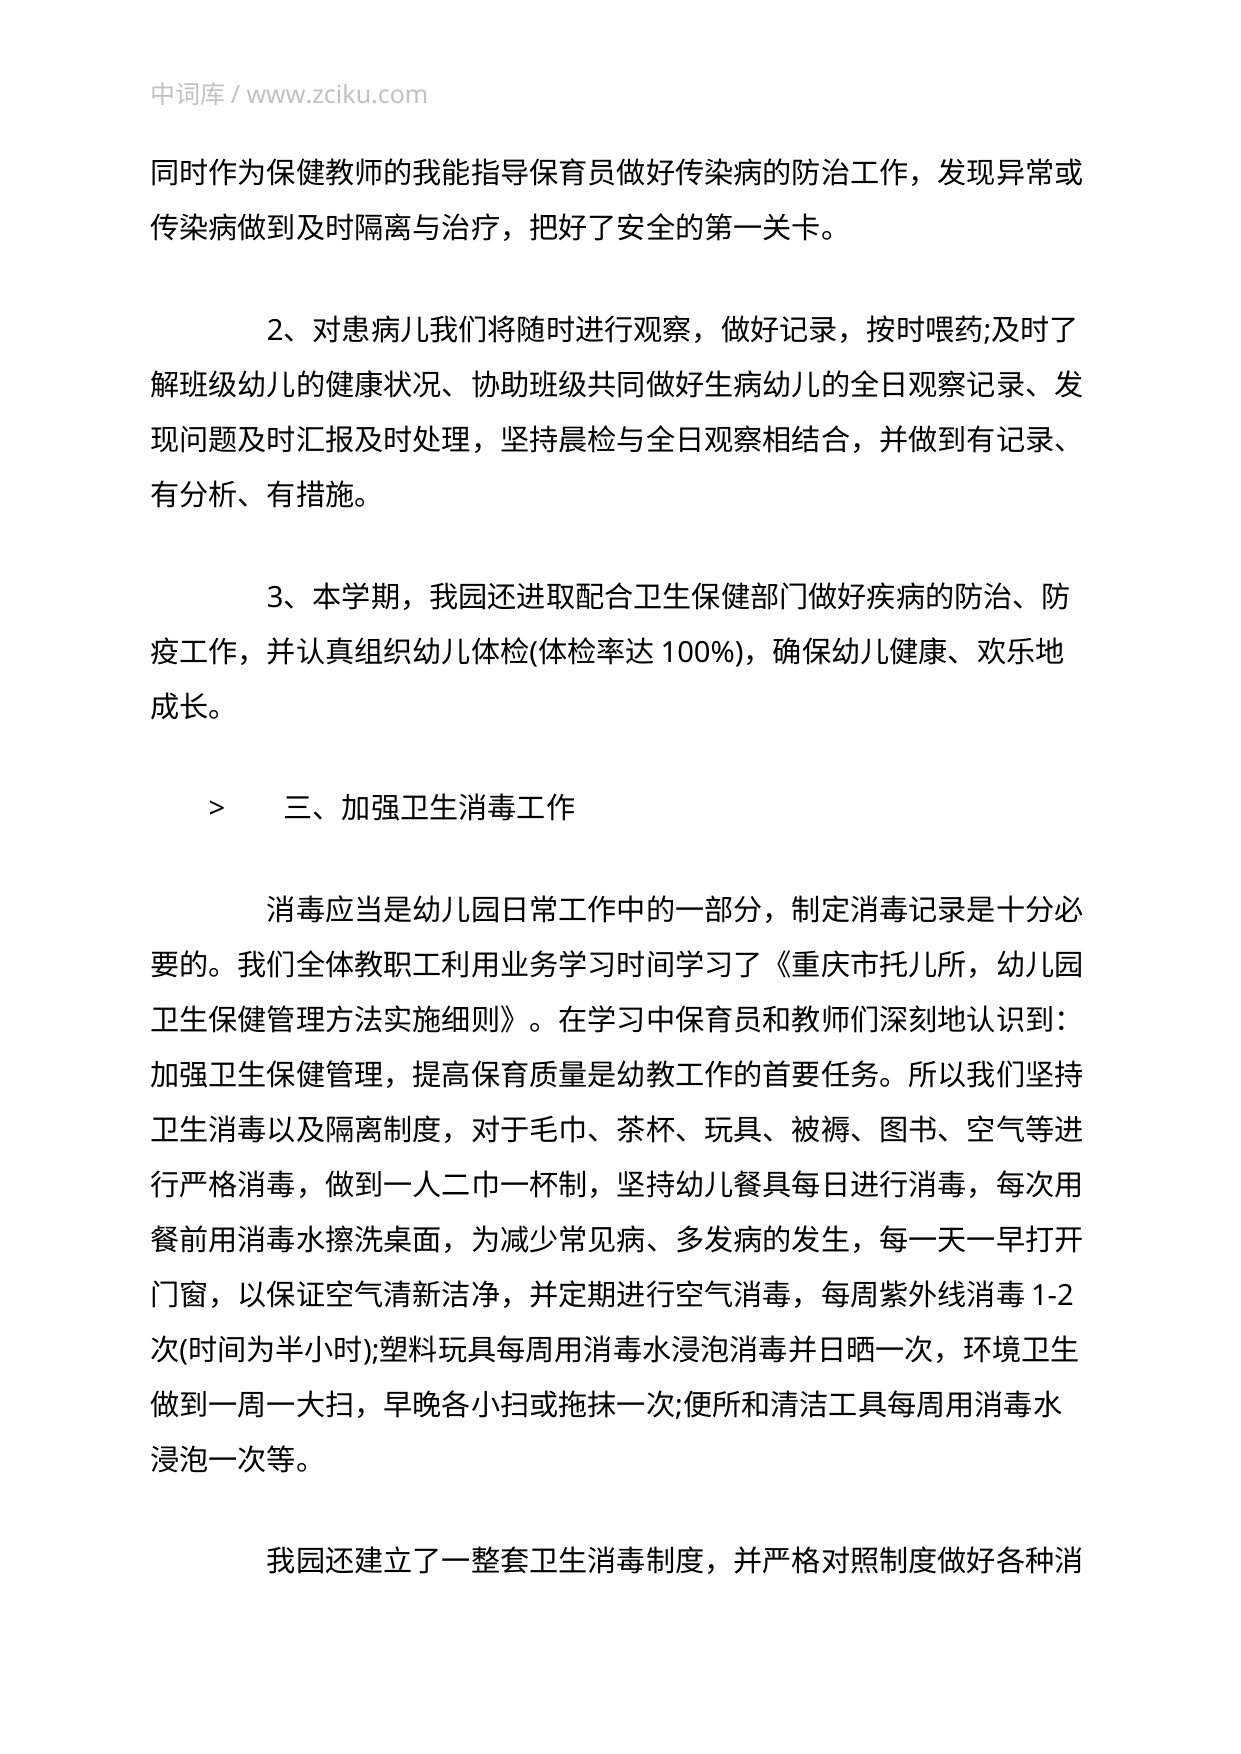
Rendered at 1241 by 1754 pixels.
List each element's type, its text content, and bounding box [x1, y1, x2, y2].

text 消毒应当是幼儿园日常工作中的一部分，制定消毒记录是十分必要的。我们全体教职工利用业务学习时间学习了《重庆市托儿所，幼儿园卫生保健管理方法实施细则》。在学习中保育员和教师们深刻地认识到：加强卫生保健管理，提高保育质量是幼教工作的首要任务。所以我们坚持卫生消毒以及隔离制度，对于毛巾、茶杯、玩具、被褥、图书、空气等进行严格消毒，做到一人二巾一杯制，坚持幼儿餐具每日进行消毒，每次用餐前用消毒水擦洗桌面，为减少常见病、多发病的发生，每一天一早打开门窗，以保证空气清新洁净，并定期进行空气消毒，每周紫外线消毒1-2次(时间为半小时);塑料玩具每周用消毒水浸泡消毒并日晒一次，环境卫生做到一周一大扫，早晚各小扫或拖抹一次;便所和清洁工具每周用消毒水浸泡一次等。 [150, 887, 1090, 1478]
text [150, 1538, 1090, 1580]
text > 三、加强卫生消毒工作 [150, 785, 1090, 827]
text 3、本学期，我园还进取配合卫生保健部门做好疾病的防治、防疫工作，并认真组织幼儿体检(体检率达100%)，确保幼儿健康、欢乐地成长。 [150, 573, 1090, 726]
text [150, 150, 1090, 247]
text 2、对患病儿我们将随时进行观察，做好记录，按时喂药;及时了解班级幼儿的健康状况、协助班级共同做好生病幼儿的全日观察记录、发现问题及时汇报及时处理，坚持晨检与全日观察相结合，并做到有记录、有分析、有措施。 [150, 307, 1090, 514]
